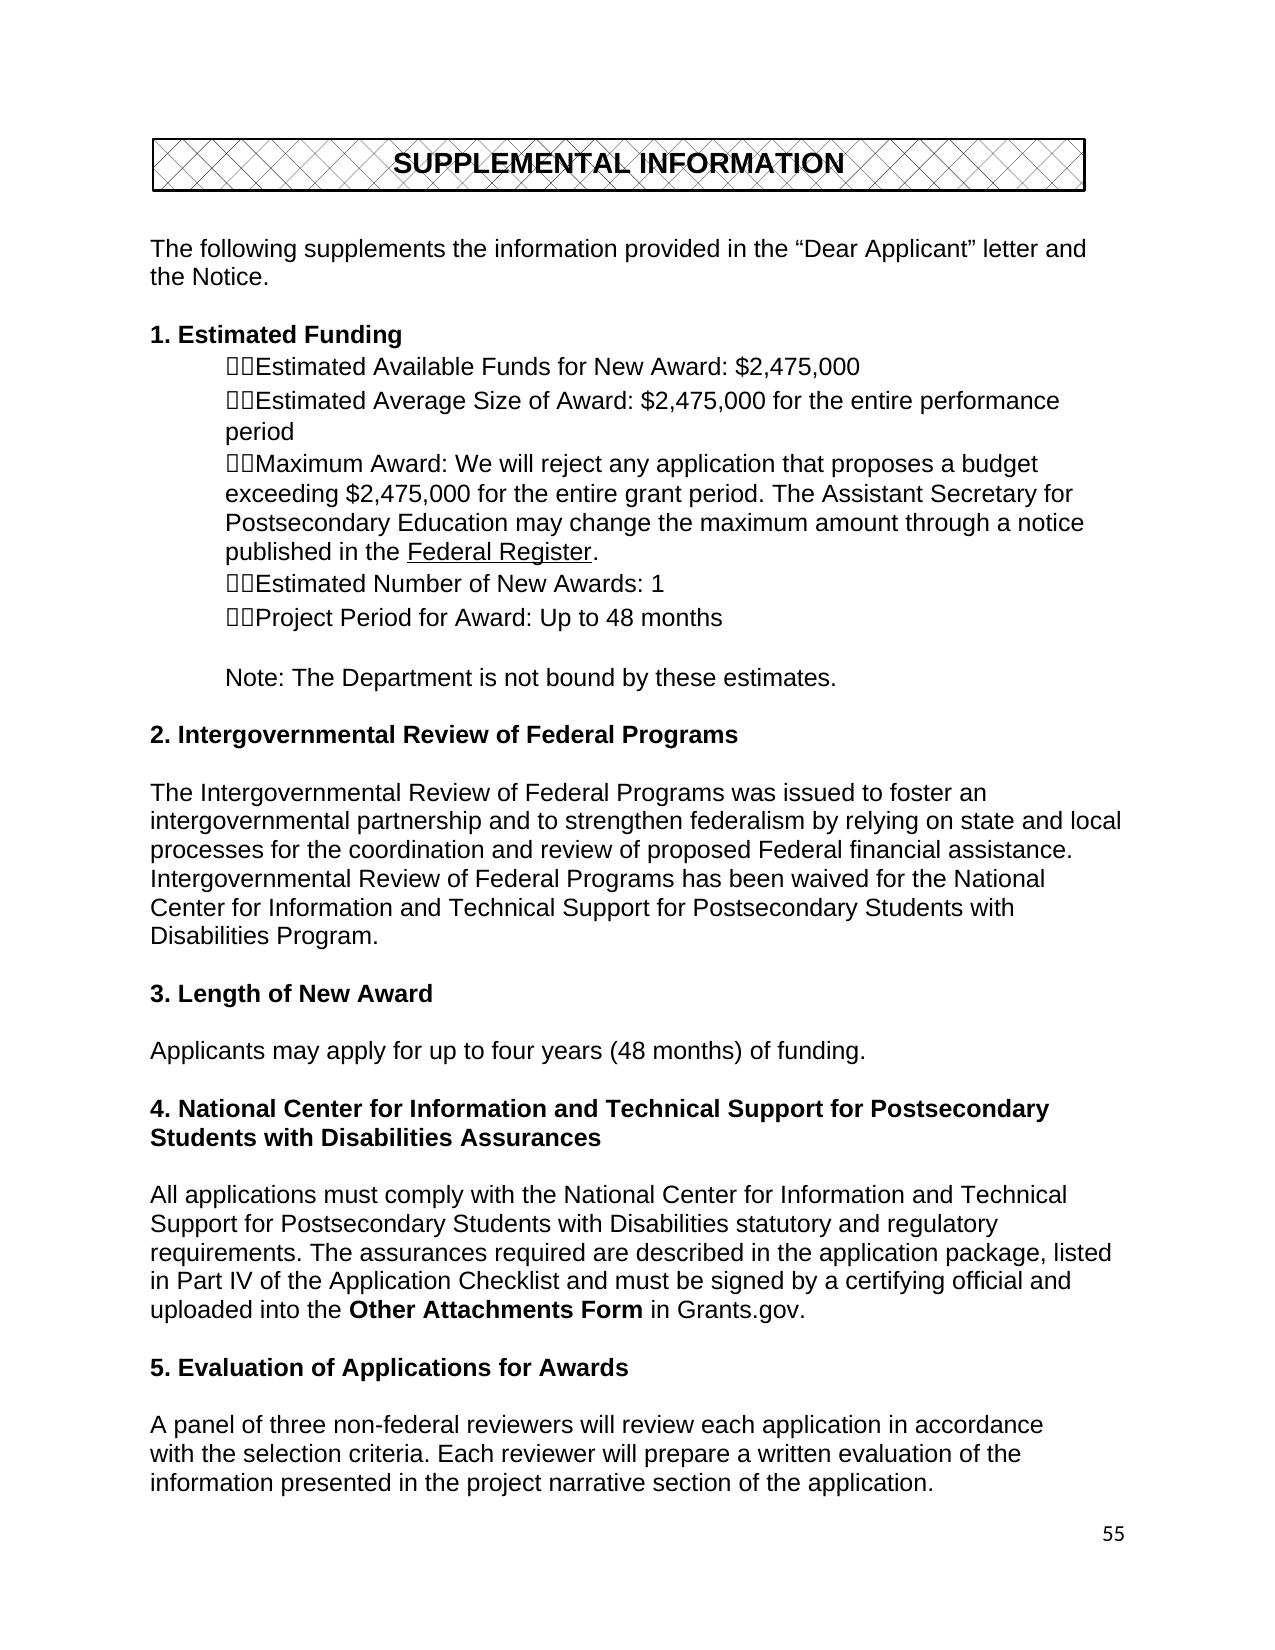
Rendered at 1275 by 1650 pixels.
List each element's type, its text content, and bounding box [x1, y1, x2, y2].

text Applicants may apply for up to four years (48 months) of funding. [150, 1036, 1125, 1065]
text 1. Estimated Funding [150, 320, 1125, 348]
text 3. Length of New Award [150, 979, 1125, 1008]
text with the selection criteria. Each reviewer will prepare a written evaluation of the [150, 1439, 1125, 1468]
text 5. Evaluation of Applications for Awards [150, 1353, 1125, 1381]
text 2. Intergovernmental Review of Federal Programs [150, 720, 1125, 749]
text The following supplements the information provided in the “Dear Applicant” letter and the Notice. [150, 233, 1125, 291]
text The Intergovernmental Review of Federal Programs was issued to foster an intergovernmental partnership and to strengthen federalism by relying on state and local processes for the coordination and review of proposed Federal financial assistance. Intergovernmental Review of Federal Programs has been waived for the National Center for Information and Technical Support for Postsecondary Students with Disabilities Program. [150, 778, 1125, 950]
text information presented in the project narrative section of the application. [150, 1468, 1125, 1496]
text 4. National Center for Information and Technical Support for Postsecondary Students with Disabilities Assurances [150, 1094, 1125, 1151]
text A panel of three non-federal reviewers will review each application in accordance [150, 1410, 1125, 1439]
text Project Period for Award: Up to 48 months [225, 600, 1125, 634]
text Estimated Average Size of Award: $2,475,000 for the entire performance period [225, 383, 1125, 445]
text Maximum Award: We will reject any application that proposes a budget exceeding $2,475,000 for the entire grant period. The Assistant Secretary for Postsecondary Education may change the maximum amount through a notice published in the Federal Register. [225, 445, 1125, 566]
text Estimated Number of New Awards: 1 [225, 566, 1125, 600]
text Estimated Available Funds for New Award: $2,475,000 [225, 348, 1125, 383]
text Note: The Department is not bound by these estimates. [225, 663, 1125, 691]
text All applications must comply with the National Center for Information and Technical Support for Postsecondary Students with Disabilities statutory and regulatory requirements. The assurances required are described in the application package, listed in Part IV of the Application Checklist and must be signed by a certifying official and uploaded into the Other Attachments Form in Grants.gov. [150, 1180, 1125, 1324]
